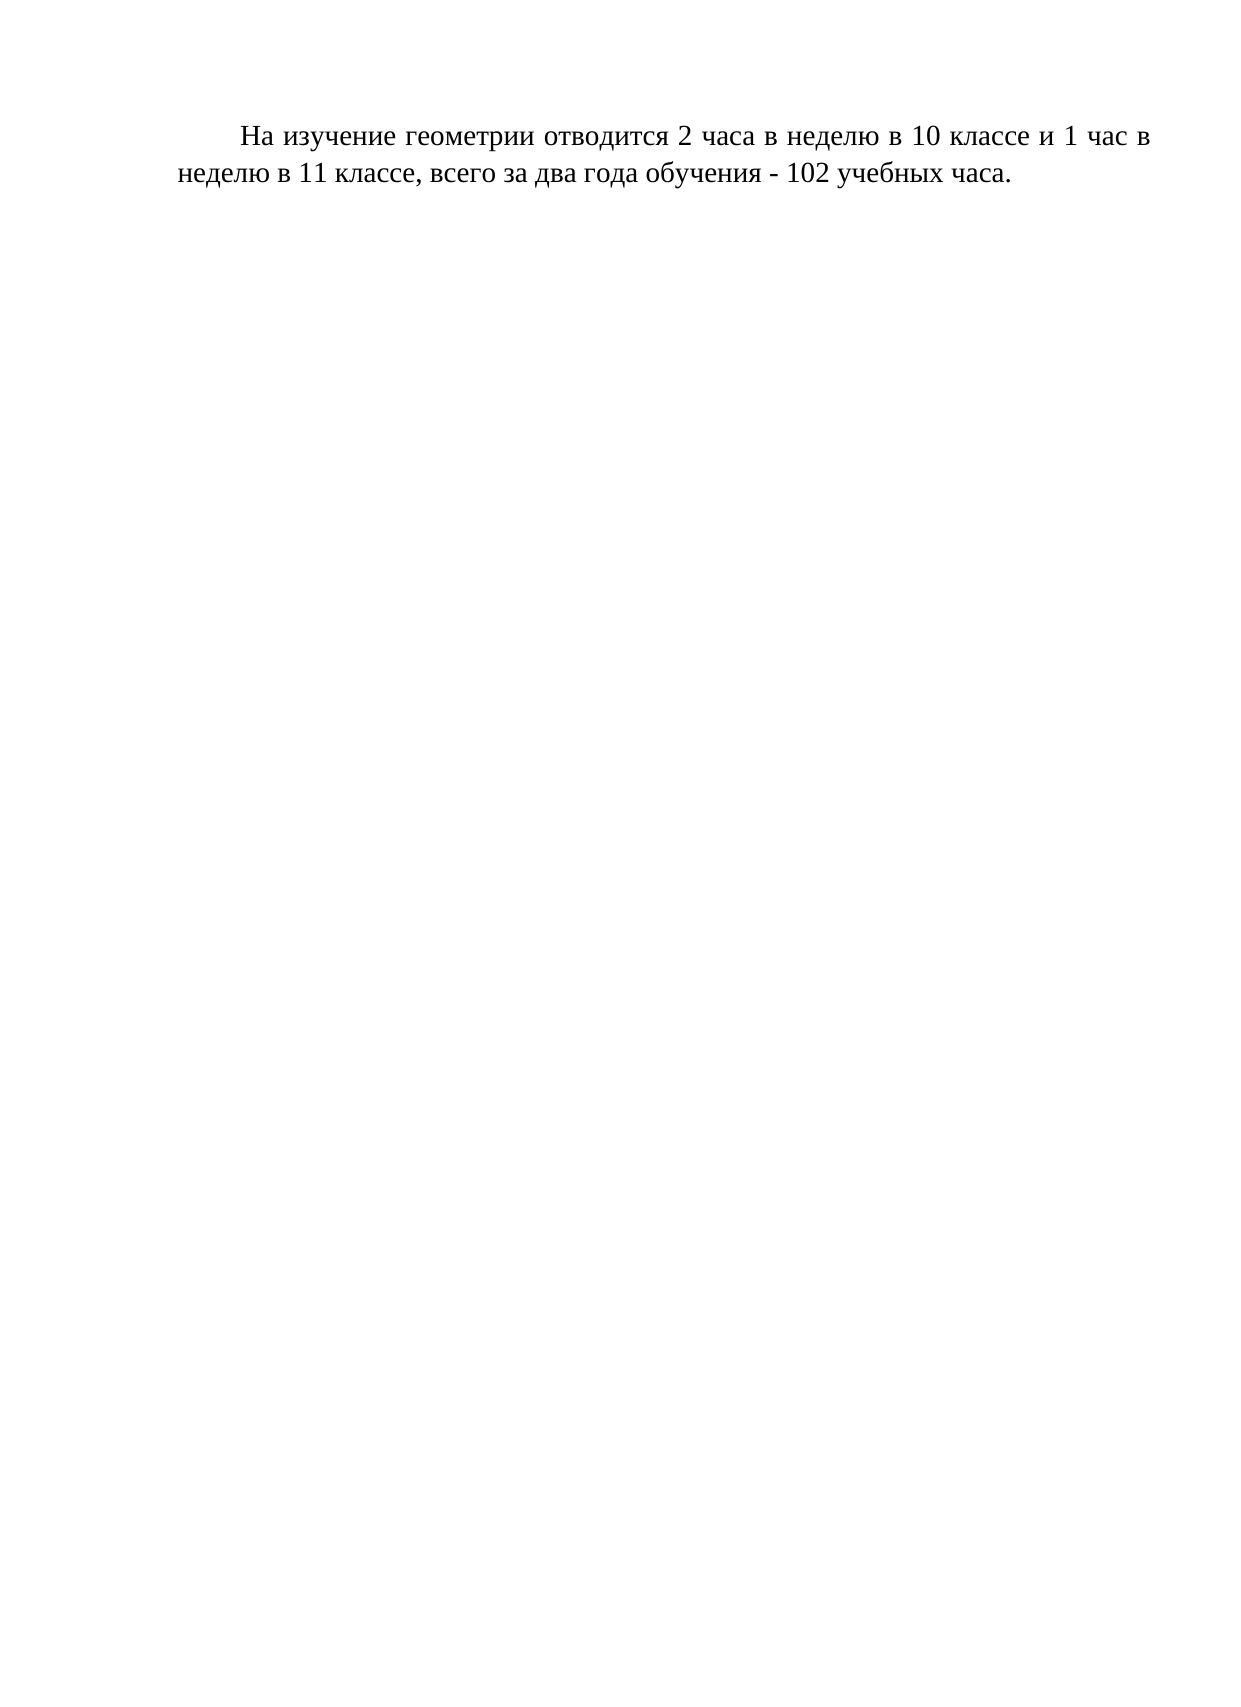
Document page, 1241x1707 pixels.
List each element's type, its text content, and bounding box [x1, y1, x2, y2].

text На изучение геометрии отводится 2 часа в неделю в 10 классе и 1 час в неделю в 11 классе, всего за два года обучения - 102 учебных часа. [177, 118, 1152, 188]
